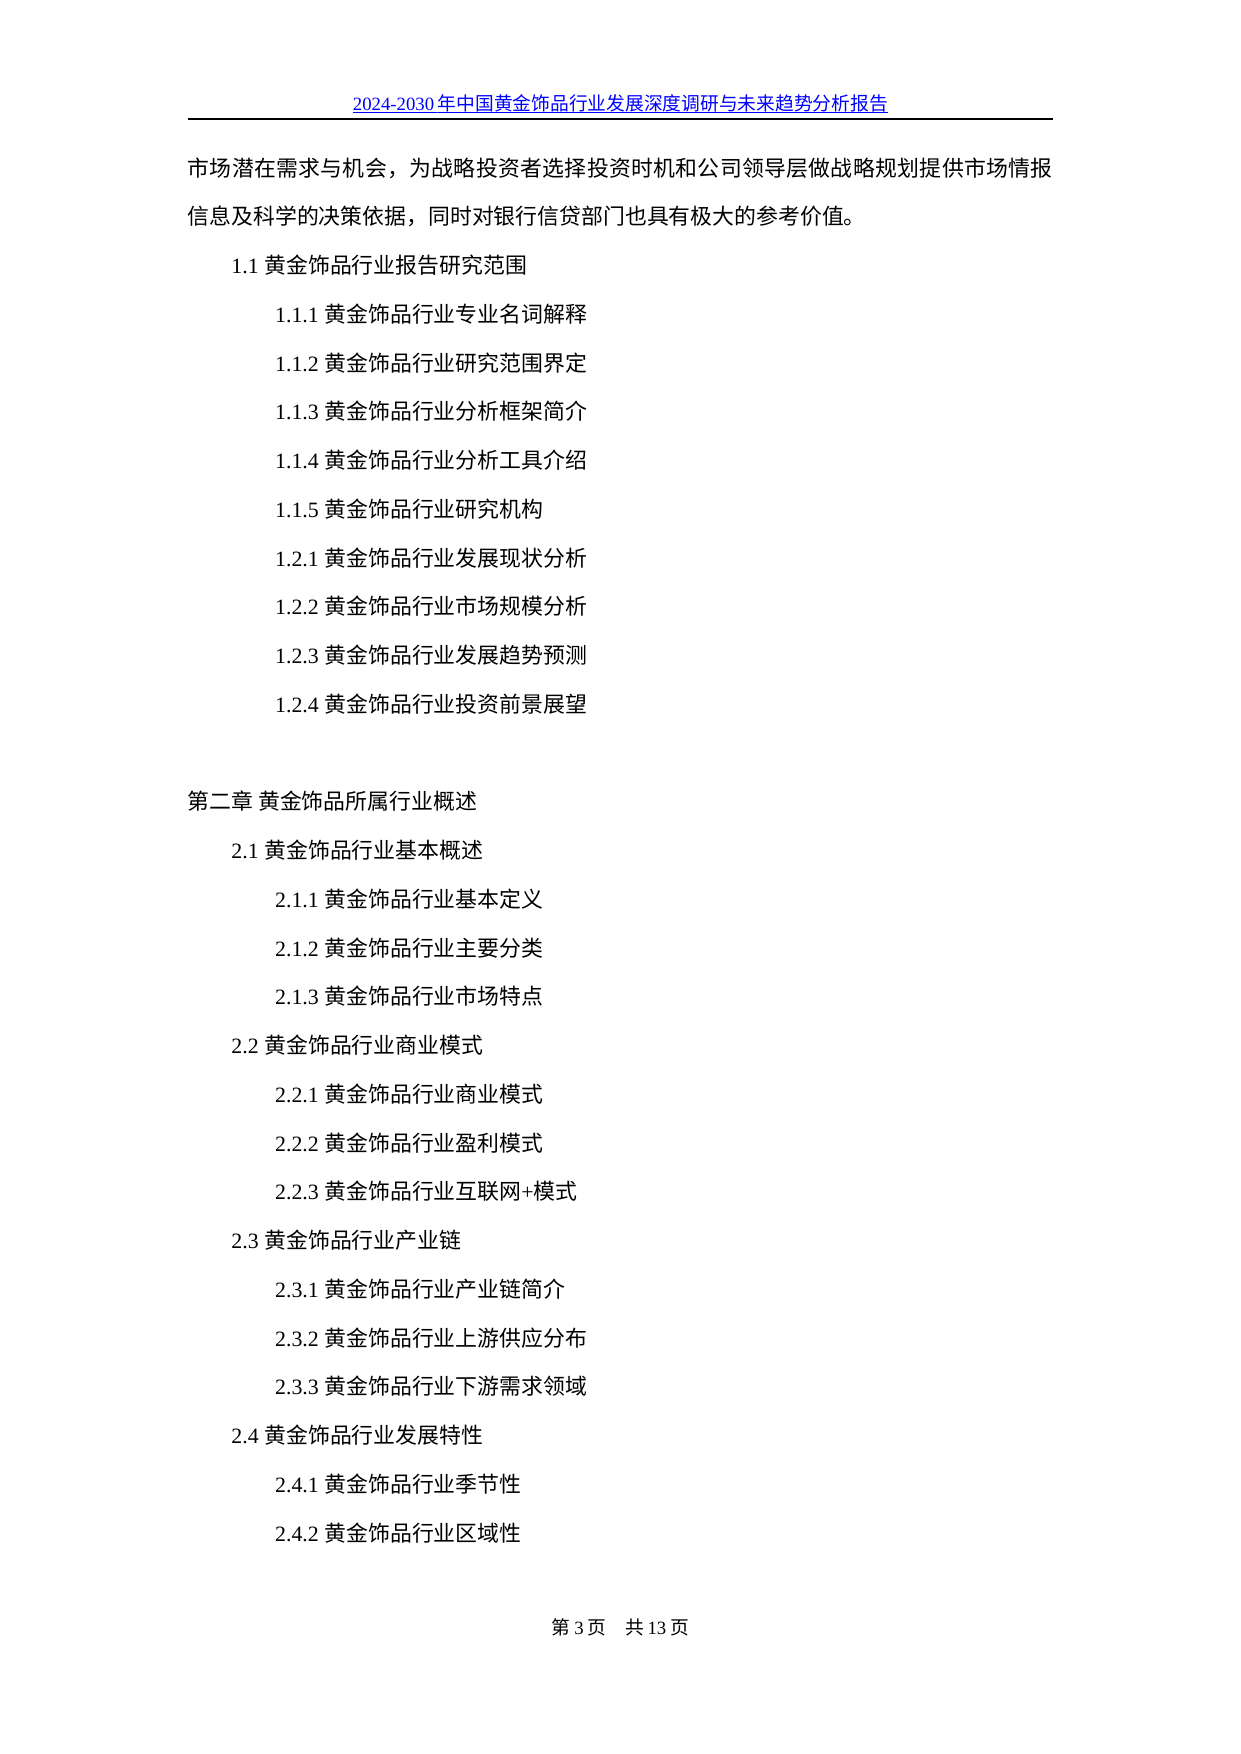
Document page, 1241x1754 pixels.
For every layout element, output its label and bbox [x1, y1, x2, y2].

text [187, 150, 1053, 1548]
